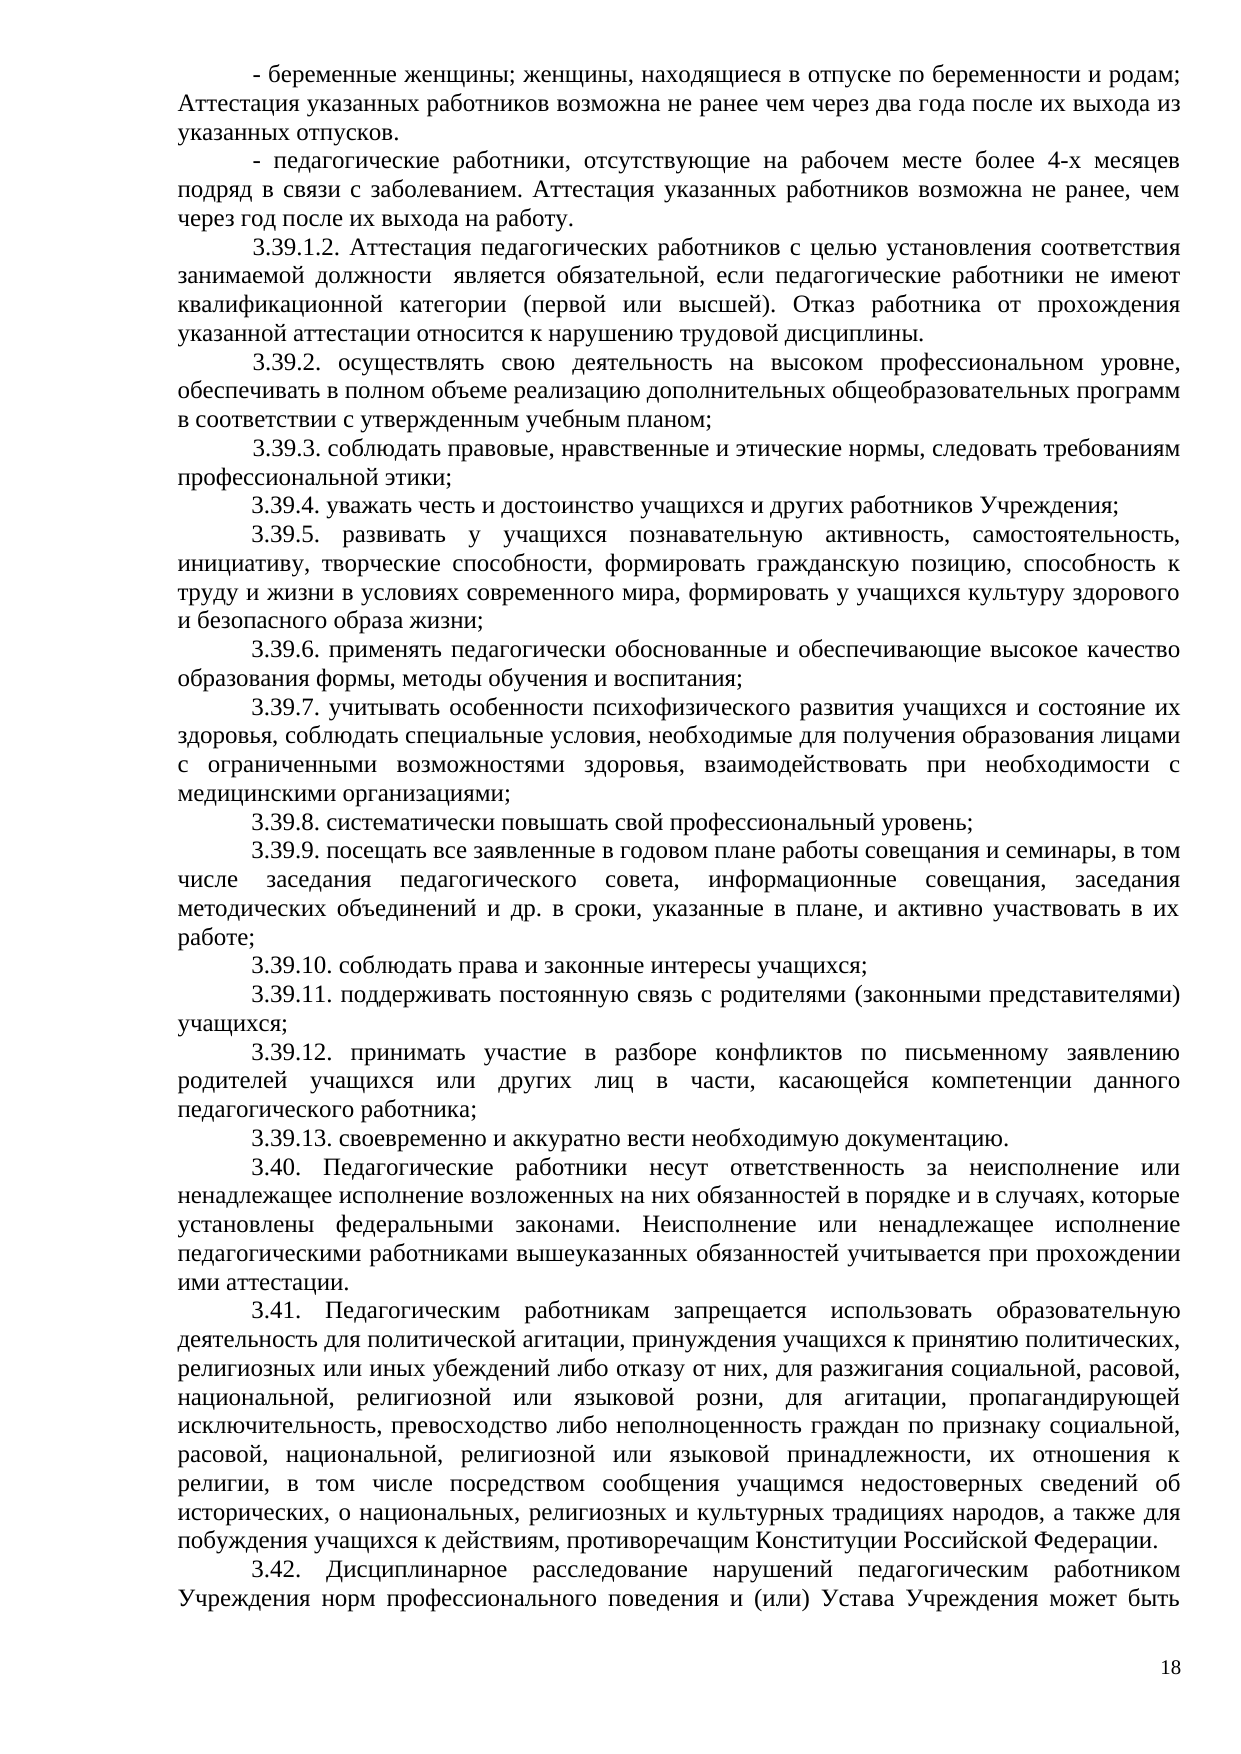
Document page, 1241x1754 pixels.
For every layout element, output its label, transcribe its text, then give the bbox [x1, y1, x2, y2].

text 3.39.8. систематически повышать свой профессиональный уровень; [177, 807, 1181, 835]
text 3.39.5. развивать у учащихся познавательную активность, самостоятельность, инициативу, творческие способности, формировать гражданскую позицию, способность к труду и жизни в условиях современного мира, формировать у учащихся культуру здорового и безопасного образа жизни; [177, 519, 1181, 634]
text 3.39.7. учитывать особенности психофизического развития учащихся и состояние их здоровья, соблюдать специальные условия, необходимые для получения образования лицами с ограниченными возможностями здоровья, взаимодействовать при необходимости с медицинскими организациями; [177, 692, 1181, 807]
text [177, 1554, 1181, 1612]
text 3.41. Педагогическим работникам запрещается использовать образовательную деятельность для политической агитации, принуждения учащихся к принятию политических, религиозных или иных убеждений либо отказу от них, для разжигания социальной, расовой, национальной, религиозной или языковой розни, для агитации, пропагандирующей исключительность, превосходство либо неполноценность граждан по признаку социальной, расовой, национальной, религиозной или языковой принадлежности, их отношения к религии, в том числе посредством сообщения учащимся недостоверных сведений об исторических, о национальных, религиозных и культурных традициях народов, а также для побуждения учащихся к действиям, противоречащим Конституции Российской Федерации. [177, 1295, 1181, 1554]
text 3.39.4. уважать честь и достоинство учащихся и других работников Учреждения; [177, 490, 1181, 519]
text 3.40. Педагогические работники несут ответственность за неисполнение или ненадлежащее исполнение возложенных на них обязанностей в порядке и в случаях, которые установлены федеральными законами. Неисполнение или ненадлежащее исполнение педагогическими работниками вышеуказанных обязанностей учитывается при прохождении ими аттестации. [177, 1152, 1181, 1295]
text 3.39.1.2. Аттестация педагогических работников с целью установления соответствия занимаемой должности является обязательной, если педагогические работники не имеют квалификационной категории (первой или высшей). Отказ работника от прохождения указанной аттестации относится к нарушению трудовой дисциплины. [177, 232, 1181, 347]
text 3.39.2. осуществлять свою деятельность на высоком профессиональном уровне, обеспечивать в полном объеме реализацию дополнительных общеобразовательных программ в соответствии с утвержденным учебным планом; [177, 347, 1181, 433]
text 3.39.6. применять педагогически обоснованные и обеспечивающие высокое качество образования формы, методы обучения и воспитания; [177, 634, 1181, 692]
text 3.39.9. посещать все заявленные в годовом плане работы совещания и семинары, в том числе заседания педагогического совета, информационные совещания, заседания методических объединений и др. в сроки, указанные в плане, и активно участвовать в их работе; [177, 835, 1181, 950]
text 3.39.3. cоблюдать правовые, нравственные и этические нормы, следовать требованиям профессиональной этики; [177, 433, 1181, 490]
text 3.39.12. принимать участие в разборе конфликтов по письменному заявлению родителей учащихся или других лиц в части, касающейся компетенции данного педагогического работника; [177, 1037, 1181, 1123]
text 3.39.10. соблюдать права и законные интересы учащихся; [177, 950, 1181, 979]
text - педагогические работники, отсутствующие на рабочем месте более 4-х месяцев подряд в связи с заболеванием. Аттестация указанных работников возможна не ранее, чем через год после их выхода на работу. [177, 145, 1181, 232]
text - беременные женщины; женщины, находящиеся в отпуске по беременности и родам; Аттестация указанных работников возможна не ранее чем через два года после их выхода из указанных отпусков. [177, 59, 1181, 145]
text 3.39.11. поддерживать постоянную связь с родителями (законными представителями) учащихся; [177, 979, 1181, 1037]
text 3.39.13. своевременно и аккуратно вести необходимую документацию. [177, 1123, 1181, 1152]
